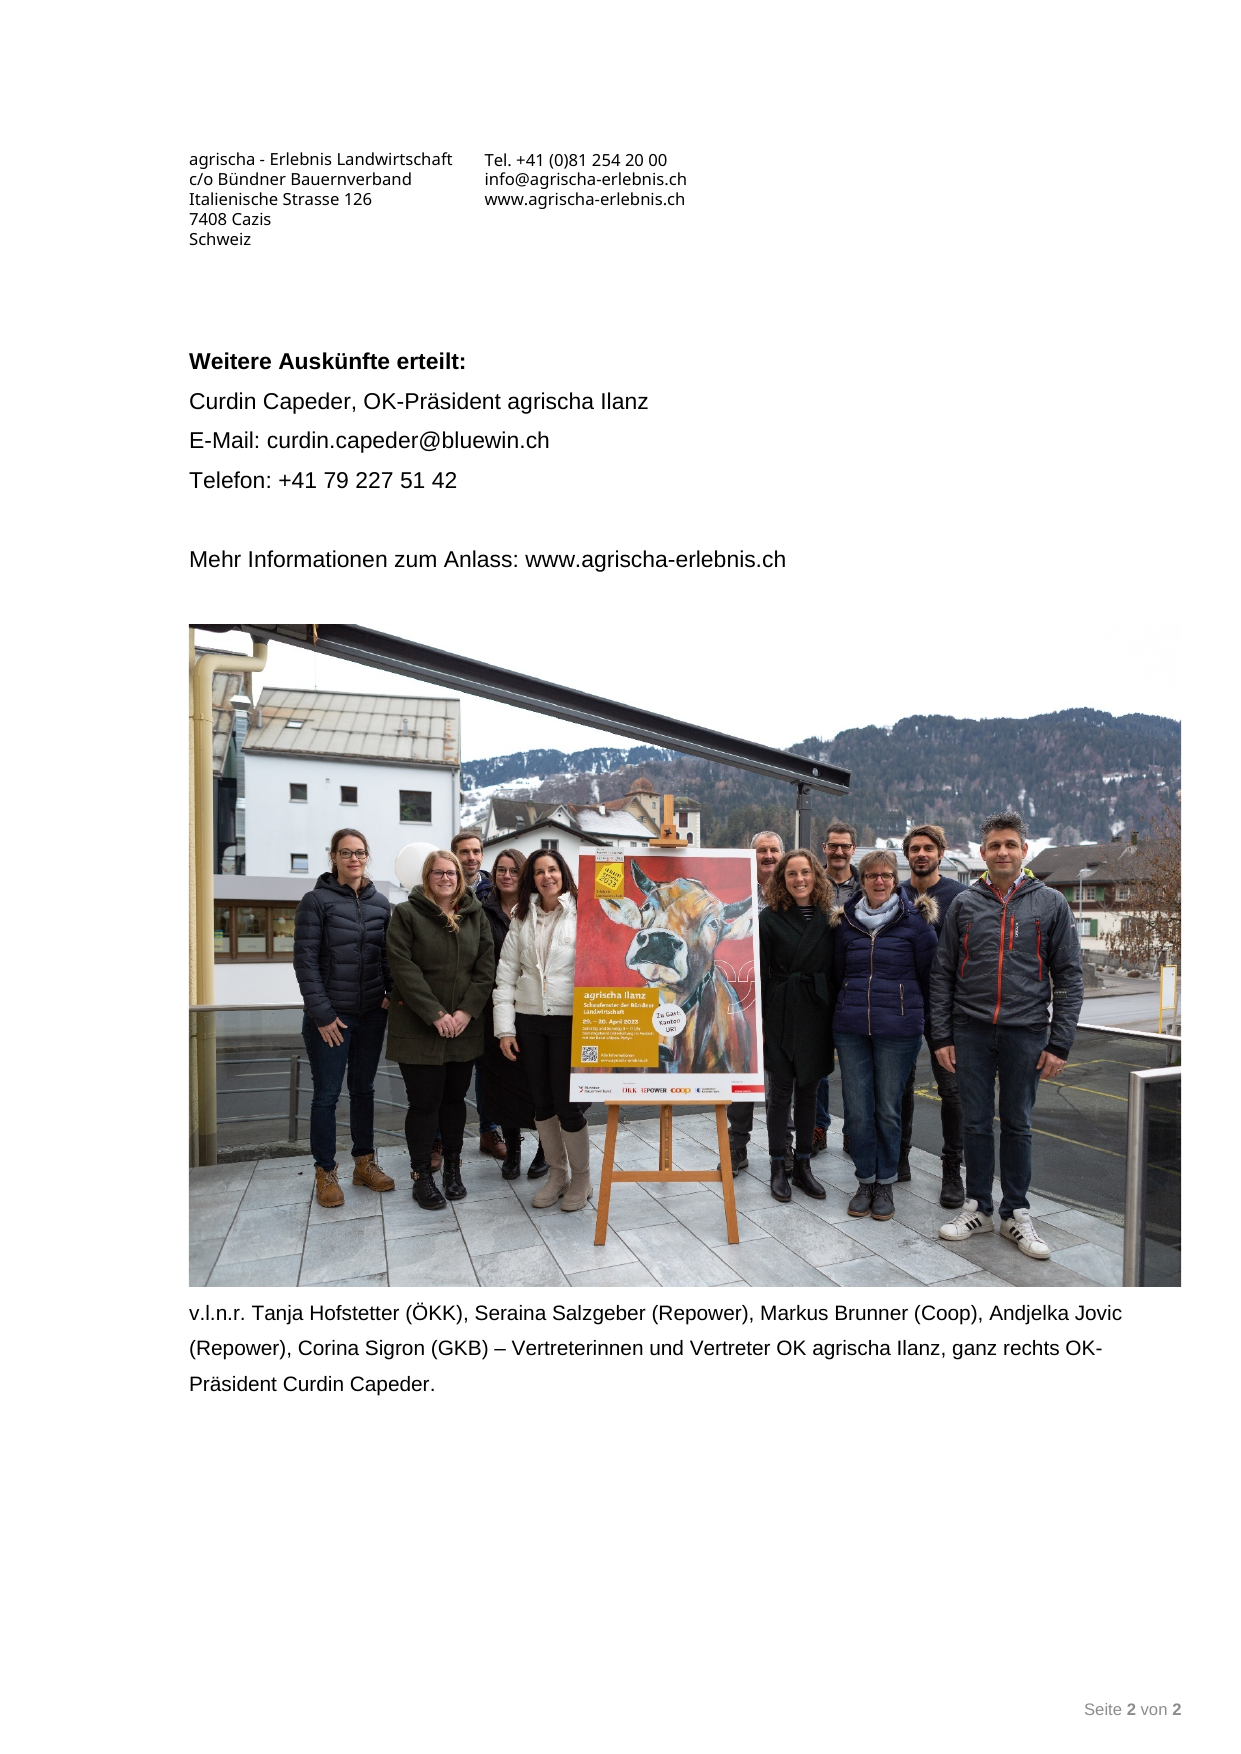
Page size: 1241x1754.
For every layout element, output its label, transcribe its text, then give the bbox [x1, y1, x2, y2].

text E-Mail: curdin.capeder@bluewin.ch [189, 427, 1134, 454]
text Curdin Capeder, OK-Präsident agrischa Ilanz [189, 388, 1134, 414]
text Telefon: +41 79 227 51 42 [189, 467, 1134, 493]
picture [188, 624, 1182, 1287]
text Weitere Auskünfte erteilt: [189, 348, 1134, 375]
text Mehr Informationen zum Anlass: www.agrischa-erlebnis.ch [189, 546, 1134, 572]
text v.l.n.r. Tanja Hofstetter (ÖKK), Seraina Salzgeber (Repower), Markus Brunner (Coop), Andjelka Jovic (Repower), Corina Sigron (GKB) – Vertreterinnen und Vertreter OK agrischa Ilanz, ganz rechts OK-Präsident Curdin Capeder. [189, 1300, 1134, 1396]
